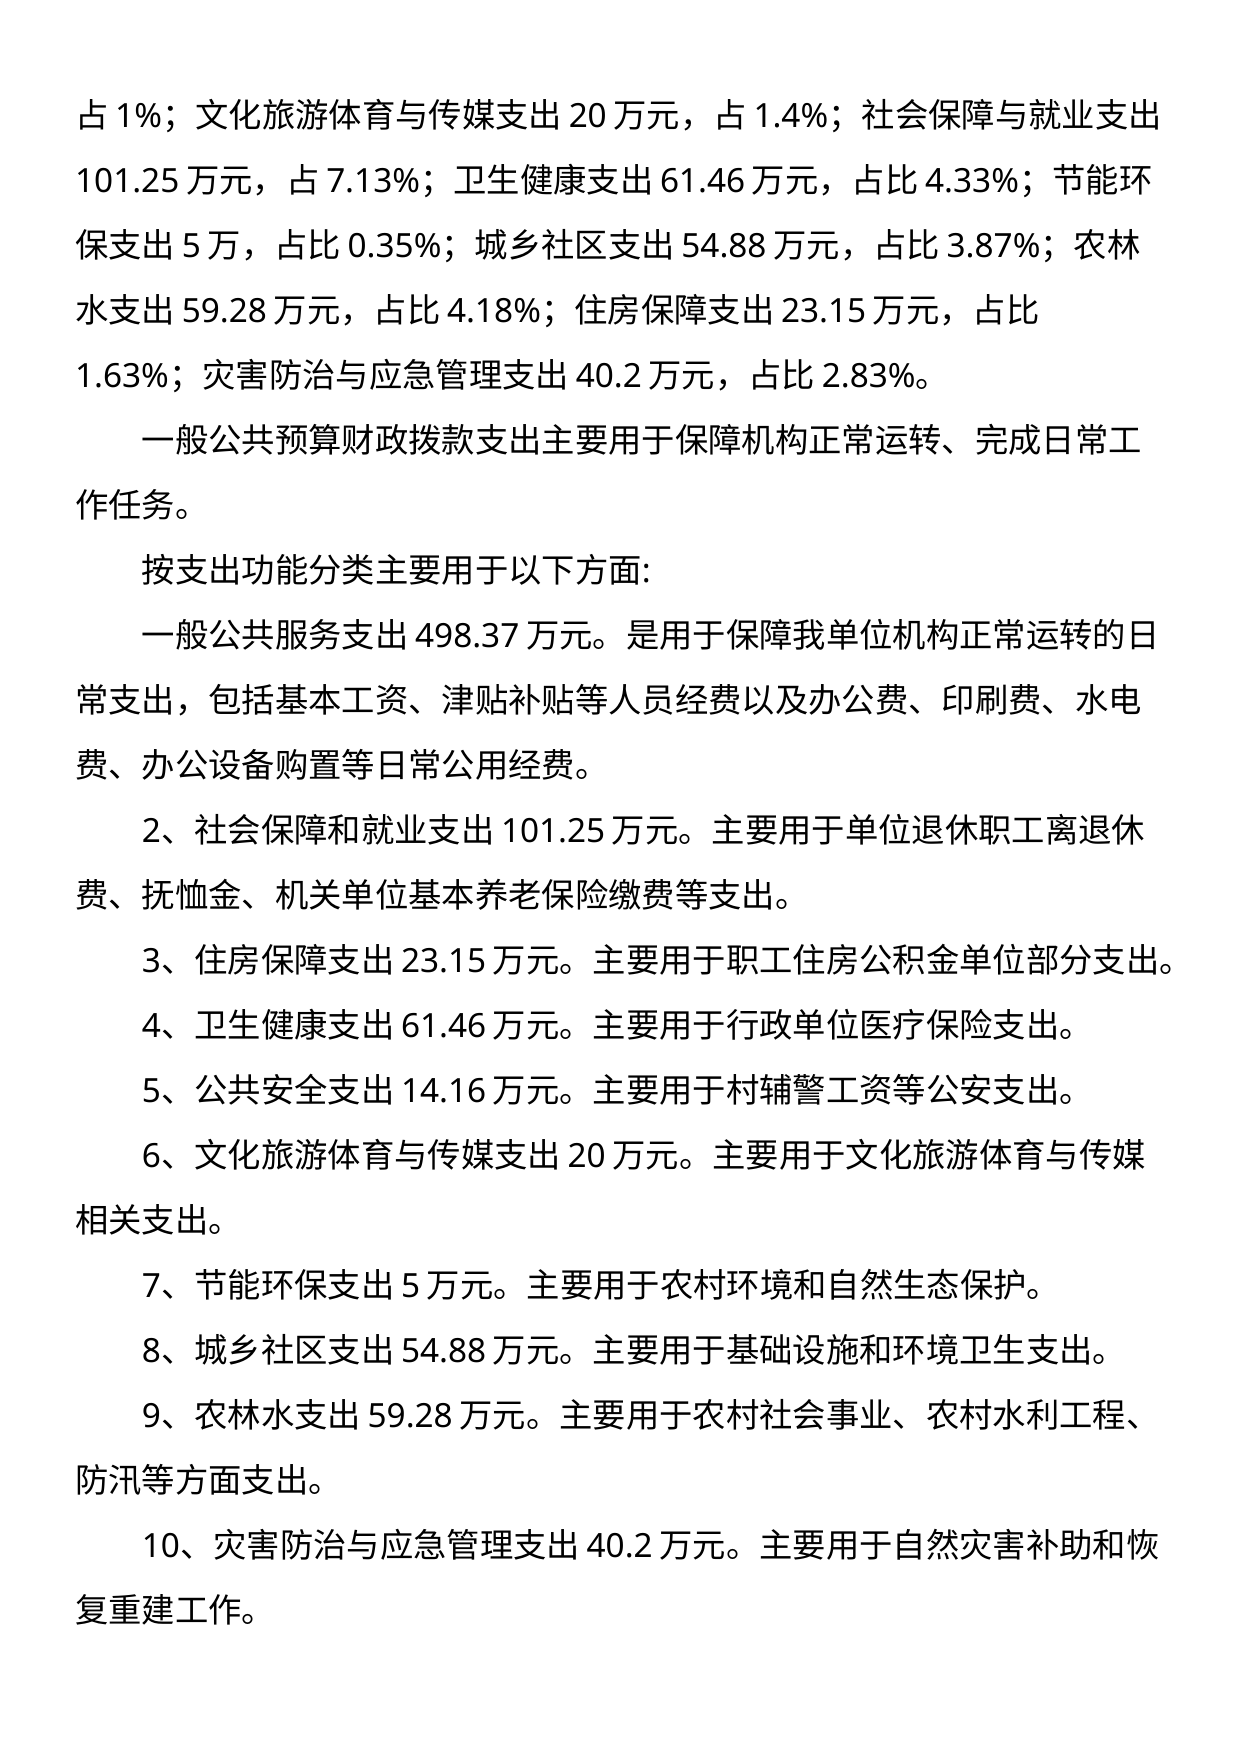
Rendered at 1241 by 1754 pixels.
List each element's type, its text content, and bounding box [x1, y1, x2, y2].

text 5、公共安全支出14.16万元。主要用于村辅警工资等公安支出。 [75, 1056, 1165, 1121]
text 10、灾害防治与应急管理支出40.2万元。主要用于自然灾害补助和恢复重建工作。 [75, 1511, 1165, 1641]
text 2、社会保障和就业支出101.25万元。主要用于单位退休职工离退休费、抚恤金、机关单位基本养老保险缴费等支出。 [75, 796, 1165, 926]
text 7、节能环保支出5万元。主要用于农村环境和自然生态保护。 [75, 1251, 1165, 1316]
text 一般公共服务支出498.37万元。是用于保障我单位机构正常运转的日常支出，包括基本工资、津贴补贴等人员经费以及办公费、印刷费、水电费、办公设备购置等日常公用经费。 [75, 601, 1165, 796]
text 按支出功能分类主要用于以下方面: [75, 536, 1165, 601]
text 3、住房保障支出23.15万元。主要用于职工住房公积金单位部分支出。 [75, 926, 1165, 991]
text 6、文化旅游体育与传媒支出20万元。主要用于文化旅游体育与传媒相关支出。 [75, 1121, 1165, 1251]
text 9、农林水支出59.28万元。主要用于农村社会事业、农村水利工程、防汛等方面支出。 [75, 1381, 1165, 1511]
text 4、卫生健康支出61.46万元。主要用于行政单位医疗保险支出。 [75, 991, 1165, 1056]
text 8、城乡社区支出54.88万元。主要用于基础设施和环境卫生支出。 [75, 1316, 1165, 1381]
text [75, 81, 1165, 406]
text 一般公共预算财政拨款支出主要用于保障机构正常运转、完成日常工作任务。 [75, 406, 1165, 536]
